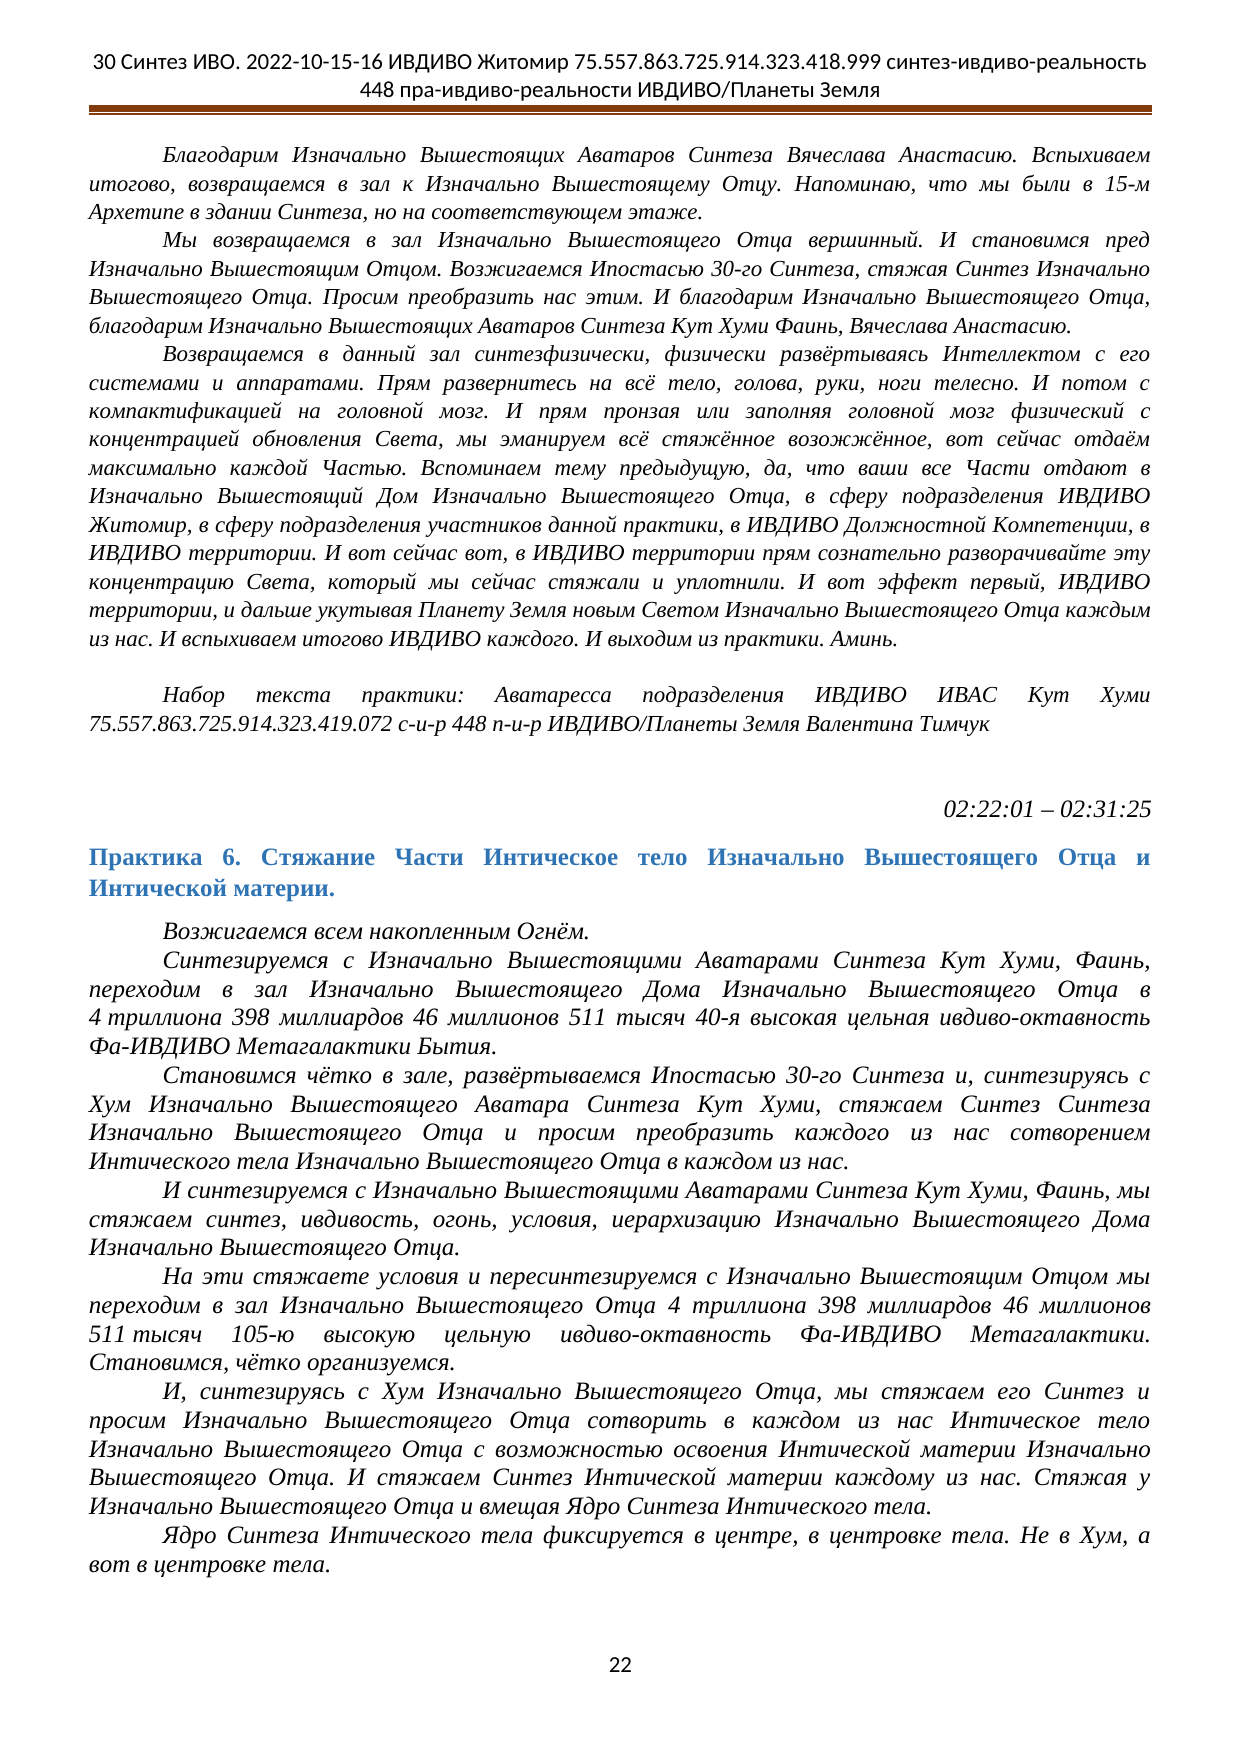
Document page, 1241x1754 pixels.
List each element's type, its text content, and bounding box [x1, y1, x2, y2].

text Становимся чётко в зале, развёртываемся Ипостасью 30-го Синтеза и, синтезируясь с Хум Изначально Вышестоящего Аватара Синтеза Кут Хуми, стяжаем Синтез Синтеза Изначально Вышестоящего Отца и просим преобразить каждого из нас сотворением Интического тела Изначально Вышестоящего Отца в каждом из нас. [89, 1060, 1152, 1175]
text Синтезируемся с Изначально Вышестоящими Аватарами Синтеза Кут Хуми, Фаинь, переходим в зал Изначально Вышестоящего Дома Изначально Вышестоящего Отца в 4 триллиона 398 миллиардов 46 миллионов 511 тысяч 40-я высокая цельная ивдиво-октавность Фа-ИВДИВО Метагалактики Бытия. [89, 945, 1152, 1060]
text 02:22:01 – 02:31:25 [89, 794, 1152, 823]
text Мы возвращаемся в зал Изначально Вышестоящего Отца вершинный. И становимся пред Изначально Вышестоящим Отцом. Возжигаемся Ипостасью 30-го Синтеза, стяжая Синтез Изначально Вышестоящего Отца. Просим преобразить нас этим. И благодарим Изначально Вышестоящего Отца, благодарим Изначально Вышестоящих Аватаров Синтеза Кут Хуми Фаинь, Вячеслава Анастасию. [89, 226, 1152, 338]
text Благодарим Изначально Вышестоящих Аватаров Синтеза Вячеслава Анастасию. Вспыхиваем итогово, возвращаемся в зал к Изначально Вышестоящему Отцу. Напоминаю, что мы были в 15-м Архетипе в здании Синтеза, но на соответствующем этаже. [89, 141, 1152, 224]
text Возвращаемся в данный зал синтезфизически, физически развёртываясь Интеллектом с его системами и аппаратами. Прям развернитесь на всё тело, голова, руки, ноги телесно. И потом с компактификацией на головной мозг. И прям пронзая или заполняя головной мозг физический с концентрацией обновления Света, мы эманируем всё стяжённое возожжённое, вот сейчас отдаём максимально каждой Частью. Вспоминаем тему предыдущую, да, что ваши все Части отдают в Изначально Вышестоящий Дом Изначально Вышестоящего Отца, в сферу подразделения ИВДИВО Житомир, в сферу подразделения участников данной практики, в ИВДИВО Должностной Компетенции, в ИВДИВО территории. И вот сейчас вот, в ИВДИВО территории прям сознательно разворачивайте эту концентрацию Света, который мы сейчас стяжали и уплотнили. И вот эффект первый, ИВДИВО территории, и дальше укутывая Планету Земля новым Светом Изначально Вышестоящего Отца каждым из нас. И вспыхиваем итогово ИВДИВО каждого. И выходим из практики. Аминь. [89, 340, 1152, 651]
text И, синтезируясь с Хум Изначально Вышестоящего Отца, мы стяжаем его Синтез и просим Изначально Вышестоящего Отца сотворить в каждом из нас Интическое тело Изначально Вышестоящего Отца с возможностью освоения Интической материи Изначально Вышестоящего Отца. И стяжаем Синтез Интической материи каждому из нас. Стяжая у Изначально Вышестоящего Отца и вмещая Ядро Синтеза Интического тела. [89, 1376, 1152, 1520]
text И синтезируемся с Изначально Вышестоящими Аватарами Синтеза Кут Хуми, Фаинь, мы стяжаем синтез, ивдивость, огонь, условия, иерархизацию Изначально Вышестоящего Дома Изначально Вышестоящего Отца. [89, 1175, 1152, 1261]
text Ядро Синтеза Интического тела фиксируется в центре, в центровке тела. Не в Хум, а вот в центровке тела. [89, 1520, 1152, 1577]
text На эти стяжаете условия и пересинтезируемся с Изначально Вышестоящим Отцом мы переходим в зал Изначально Вышестоящего Отца 4 триллиона 398 миллиардов 46 миллионов 511 тысяч 105-ю высокую цельную ивдиво-октавность Фа-ИВДИВО Метагалактики. Становимся, чётко организуемся. [89, 1261, 1152, 1376]
text Возжигаемся всем накопленным Огнём. [89, 916, 1152, 945]
text Набор текста практики: Аватаресса подразделения ИВДИВО ИВАС Кут Хуми 75.557.863.725.914.323.419.072 с-и-р 448 п-и-р ИВДИВО/Планеты Земля Валентина Тимчук [89, 681, 1152, 736]
text Практика 6. Стяжание Части Интическое тело Изначально Вышестоящего Отца и Интической материи. [89, 842, 1152, 901]
